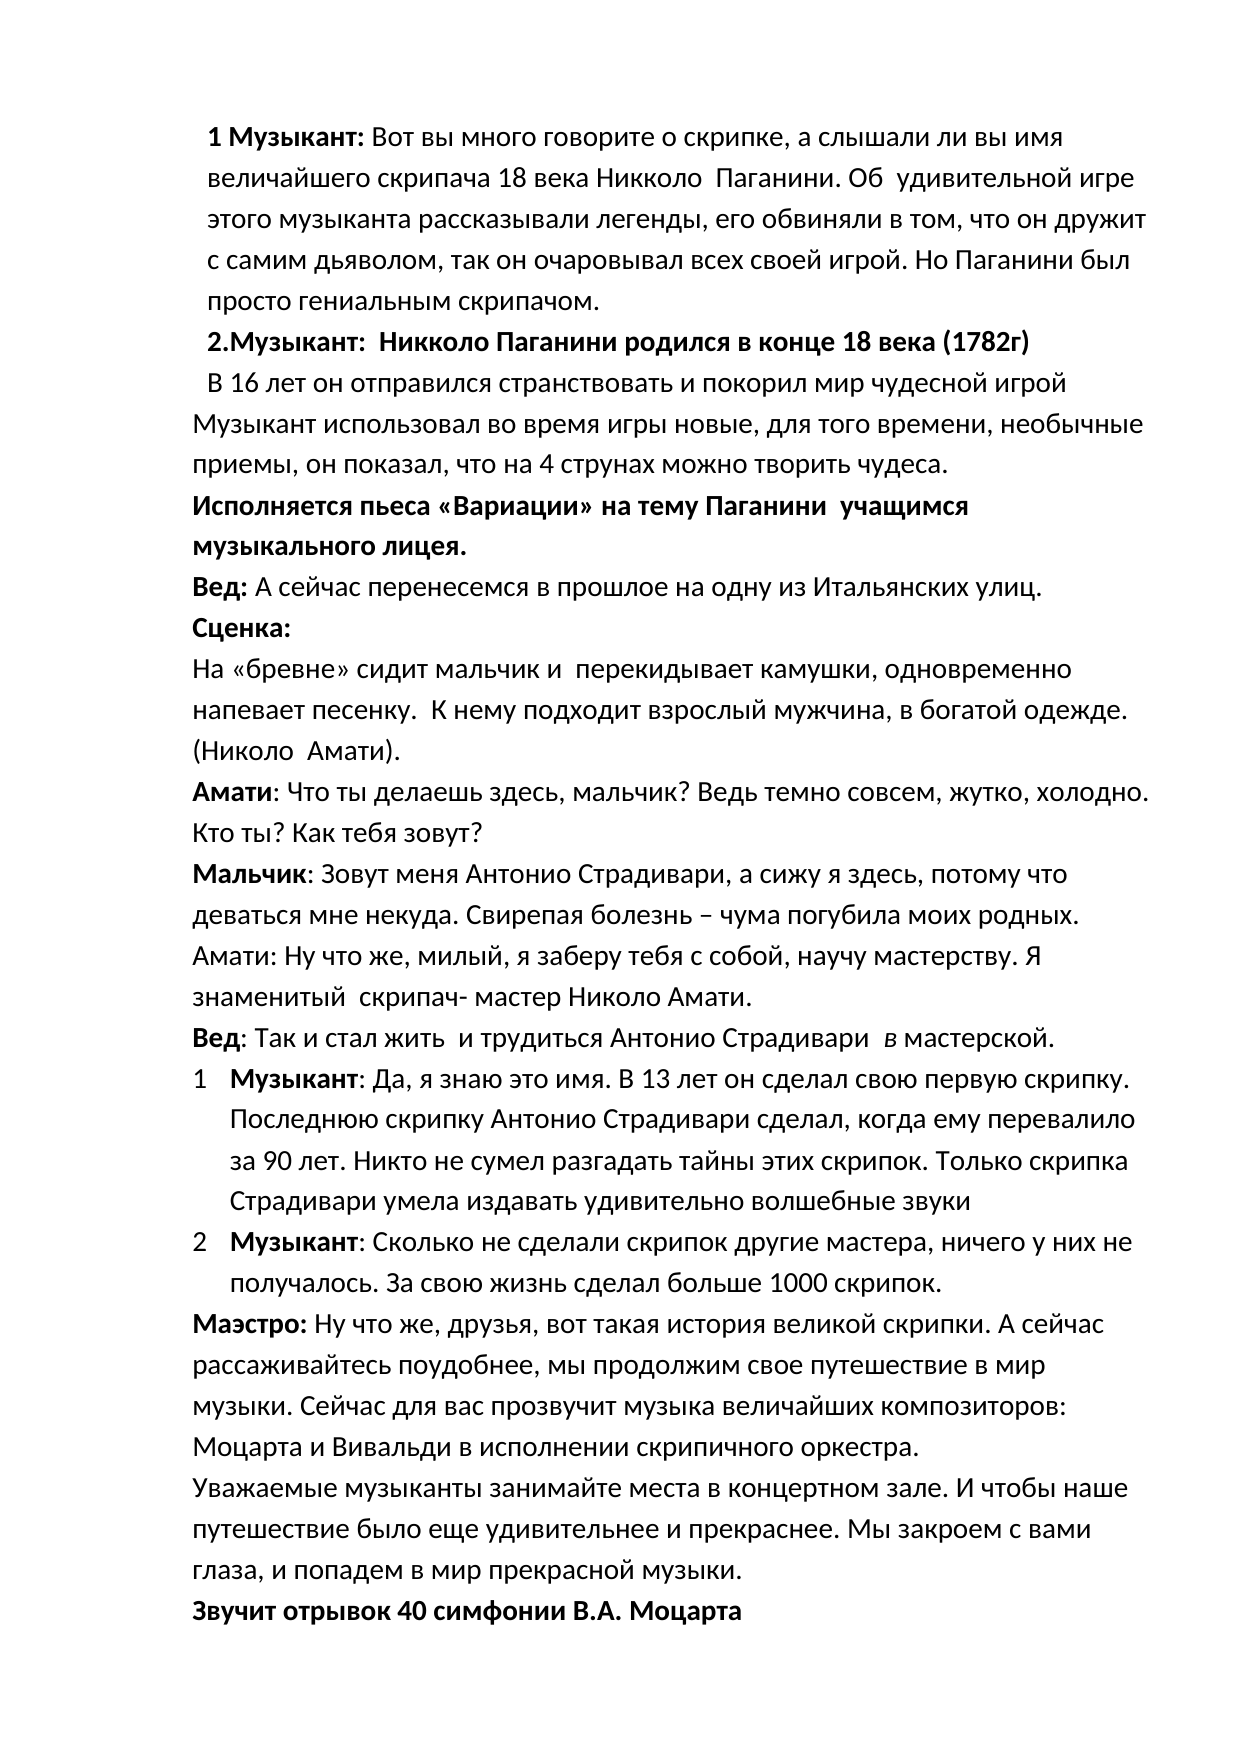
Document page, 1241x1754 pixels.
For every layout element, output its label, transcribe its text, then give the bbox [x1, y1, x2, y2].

list (Николо Амати). [192, 732, 1152, 768]
list Сценка: [192, 609, 1152, 645]
list Уважаемые музыканты занимайте места в концертном зале. И чтобы наше путешествие было еще удивительнее и прекраснее. Мы закроем с вами глаза, и попадем в мир прекрасной музыки. [192, 1469, 1152, 1587]
list Музыкант: Сколько не сделали скрипок другие мастера, ничего у них не получалось. За свою жизнь сделал больше 1000 скрипок. [192, 1223, 1152, 1300]
list Амати: Что ты делаешь здесь, мальчик? Ведь темно совсем, жутко, холодно. [192, 773, 1152, 809]
list Музыкант использовал во время игры новые, для того времени, необычные приемы, он показал, что на 4 струнах можно творить чудеса. [192, 405, 1152, 481]
list Маэстро: Ну что же, друзья, вот такая история великой скрипки. А сейчас рассаживайтесь поудобнее, мы продолжим свое путешествие в мир музыки. Сейчас для вас прозвучит музыка величайших композиторов: Моцарта и Вивальди в исполнении скрипичного оркестра. [192, 1305, 1152, 1464]
list Амати: Ну что же, милый, я заберу тебя с собой, научу мастерству. Я знаменитый скрипач- мастер Николо Амати. [192, 937, 1152, 1013]
list Исполняется пьеса «Вариации» на тему Паганини учащимся музыкального лицея. [192, 487, 1152, 563]
list Музыкант: Да, я знаю это имя. В 13 лет он сделал свою первую скрипку. Последнюю скрипку Антонио Страдивари сделал, когда ему перевалило за 90 лет. Никто не сумел разгадать тайны этих скрипок. Только скрипка Страдивари умела издавать удивительно волшебные звуки [192, 1060, 1152, 1218]
list Мальчик: Зовут меня Антонио Страдивари, а сижу я здесь, потому что деваться мне некуда. Свирепая болезнь – чума погубила моих родных. [192, 855, 1152, 932]
list 1 Музыкант: Вот вы много говорите о скрипке, а слышали ли вы имя величайшего скрипача 18 века Никколо Паганини. Об удивительной игре этого музыканта рассказывали легенды, его обвиняли в том, что он дружит с самим дьяволом, так он очаровывал всех своей игрой. Но Паганини был просто гениальным скрипачом. [207, 118, 1152, 317]
list Звучит отрывок 40 симфонии В.А. Моцарта [192, 1592, 1152, 1627]
list Кто ты? Как тебя зовут? [192, 814, 1152, 850]
list Вед: Так и стал жить и трудиться Антонио Страдивари в мастерской. [192, 1019, 1152, 1054]
list В 16 лет он отправился странствовать и покорил мир чудесной игрой [207, 364, 1152, 399]
list На «бревне» сидит мальчик и перекидывает камушки, одновременно напевает песенку. К нему подходит взрослый мужчина, в богатой одежде. [192, 650, 1152, 727]
list Вед: А сейчас перенесемся в прошлое на одну из Итальянских улиц. [192, 568, 1152, 604]
list 2.Музыкант: Никколо Паганини родился в конце 18 века (1782г) [207, 323, 1152, 358]
